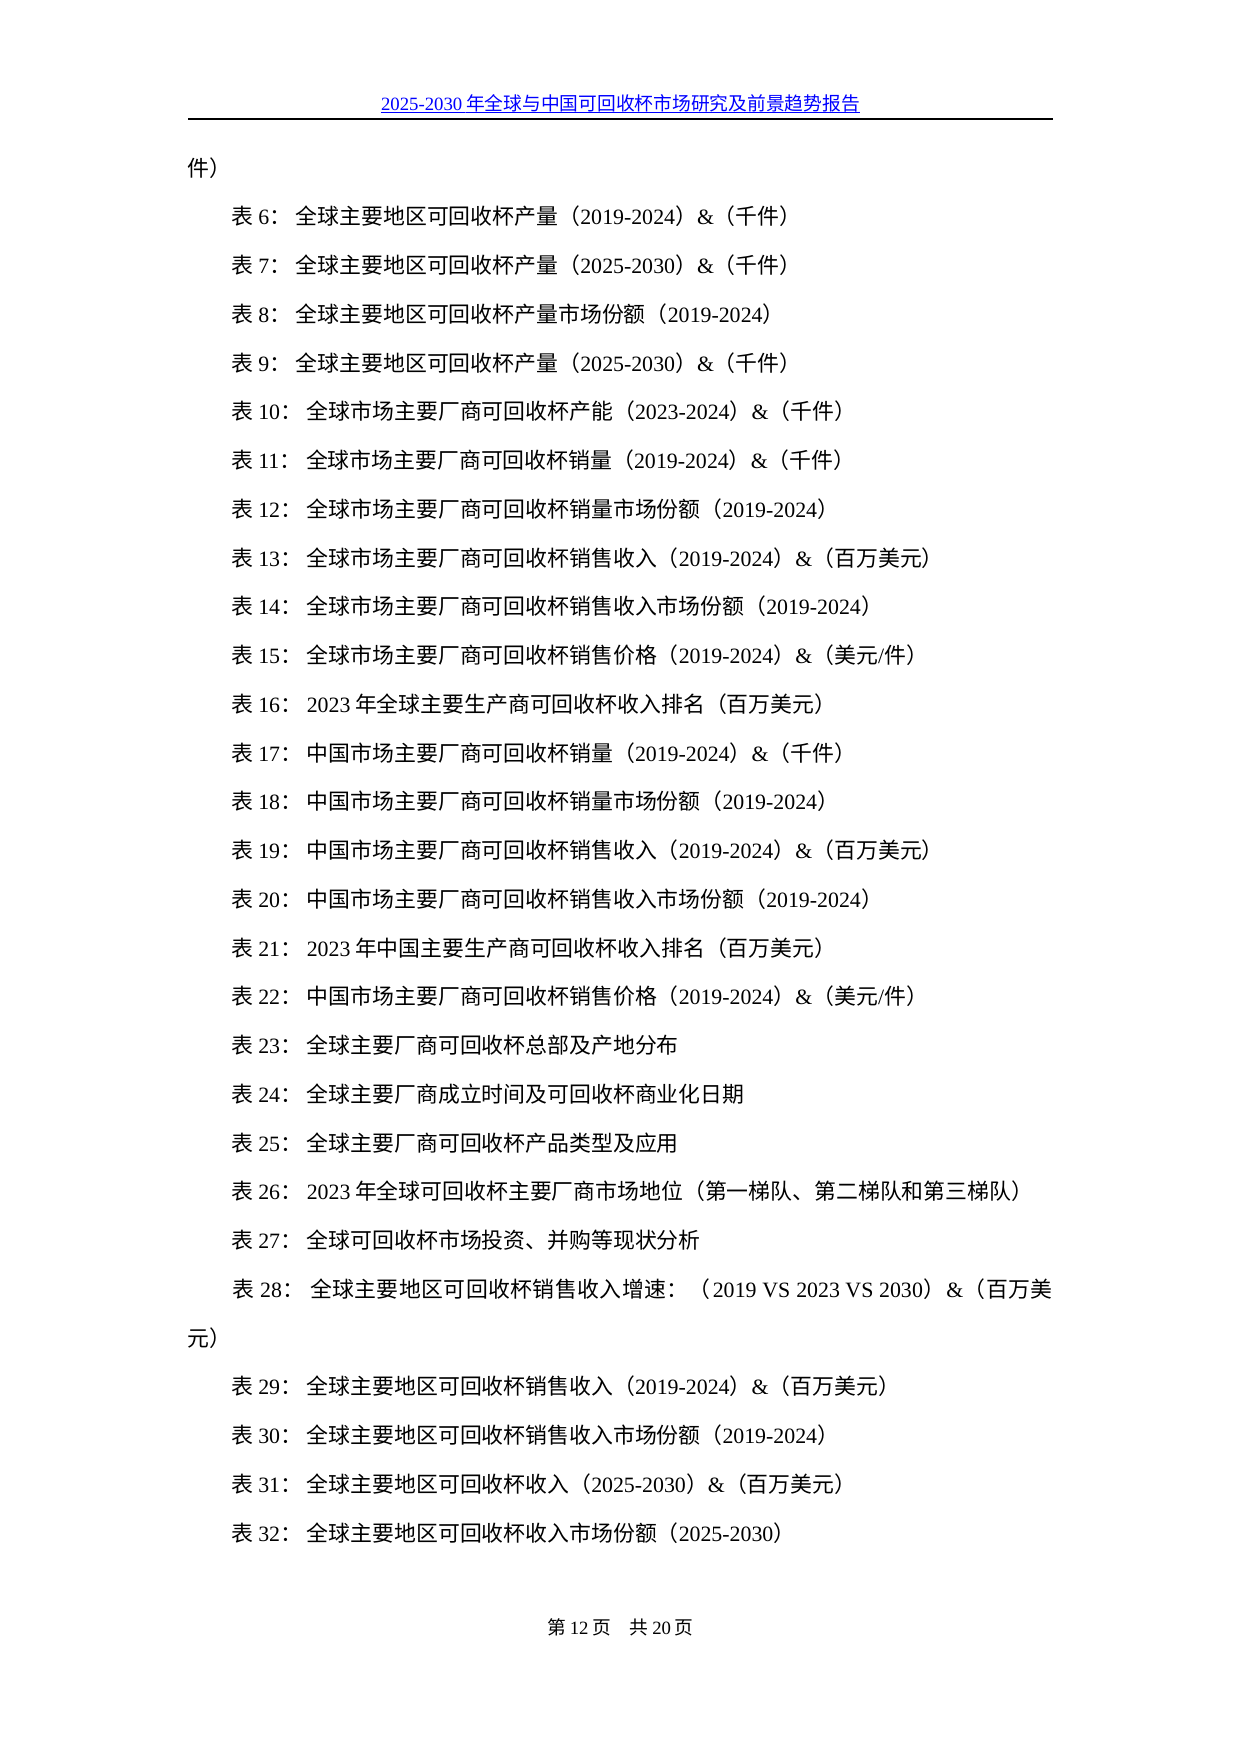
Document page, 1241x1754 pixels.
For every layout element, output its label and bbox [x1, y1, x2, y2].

text [187, 150, 1053, 1548]
